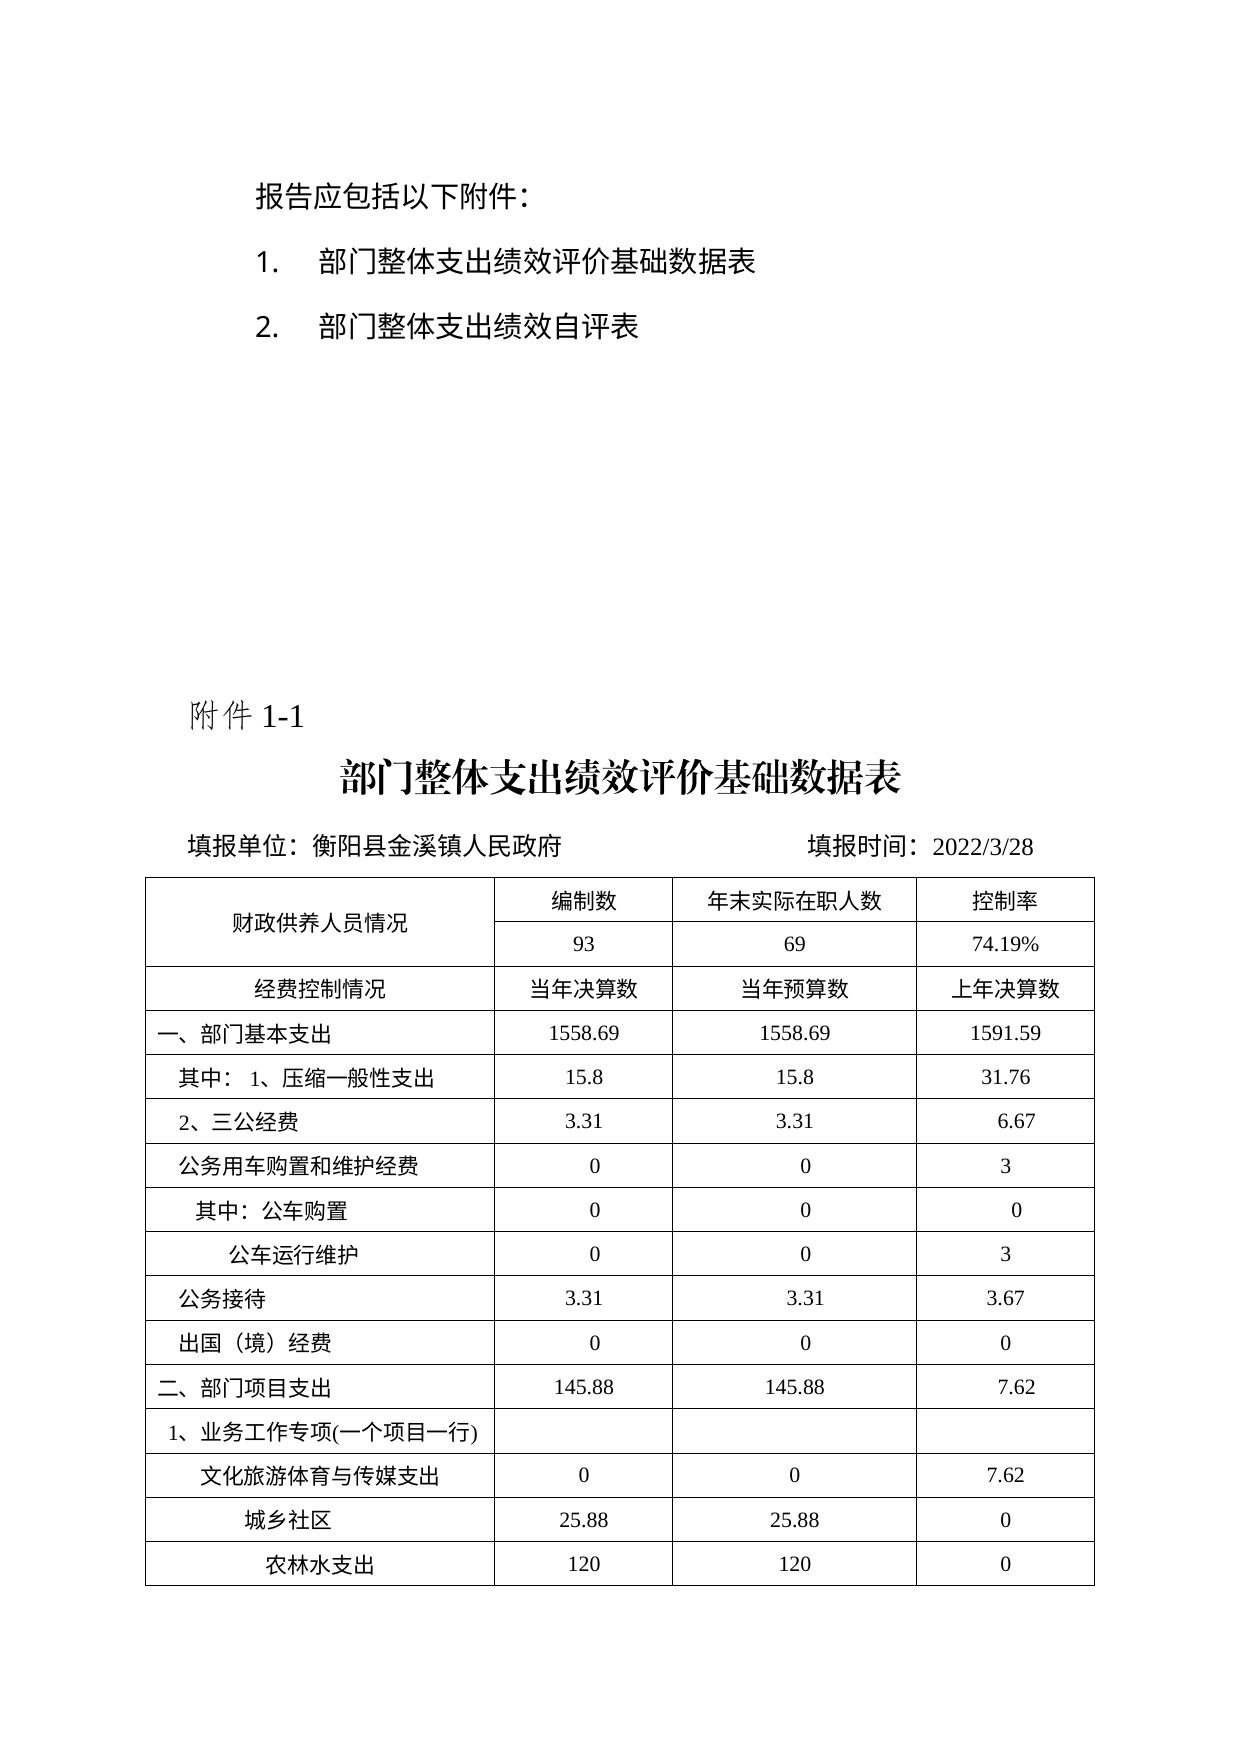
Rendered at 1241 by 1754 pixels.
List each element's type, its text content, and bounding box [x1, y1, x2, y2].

text 附件1-1 [187, 682, 1053, 747]
table_cell 经费控制情况 [146, 967, 494, 1010]
table_cell 3.67 [917, 1276, 1094, 1320]
table_cell 0 [673, 1188, 916, 1231]
table_cell [673, 1409, 916, 1452]
table_cell [495, 1409, 672, 1452]
table_cell 0 [673, 1454, 916, 1497]
table_cell 69 [673, 922, 916, 966]
table_cell 120 [495, 1542, 672, 1585]
table_cell 农林水支出 [146, 1542, 494, 1585]
table_cell 0 [917, 1542, 1094, 1585]
table_cell 2、三公经费 [146, 1099, 494, 1143]
table_cell 145.88 [673, 1365, 916, 1408]
table_header 编制数 [495, 878, 672, 921]
table_cell 公务接待 [146, 1276, 494, 1320]
table_cell 145.88 [495, 1365, 672, 1408]
table_cell 0 [673, 1232, 916, 1275]
table_cell 6.67 [917, 1099, 1094, 1143]
table_cell 当年决算数 [495, 967, 672, 1010]
table_cell 公车运行维护 [146, 1232, 494, 1275]
table_cell 文化旅游体育与传媒支出 [146, 1454, 494, 1497]
table_cell 7.62 [917, 1365, 1094, 1408]
text 部门整体支出绩效评价基础数据表 [187, 747, 1053, 812]
table_cell 0 [495, 1454, 672, 1497]
table_cell 0 [917, 1321, 1094, 1364]
table_cell 25.88 [673, 1498, 916, 1541]
table_cell 93 [495, 922, 672, 966]
table_cell 0 [495, 1188, 672, 1231]
table_cell 1、业务工作专项(一个项目一行) [146, 1409, 494, 1452]
table_cell 15.8 [673, 1055, 916, 1098]
table_cell 0 [917, 1498, 1094, 1541]
text 报告应包括以下附件： [187, 162, 1053, 227]
list 部门整体支出绩效自评表 [187, 292, 1053, 357]
table_cell [917, 1409, 1094, 1452]
table_cell 0 [495, 1232, 672, 1275]
table_cell 1558.69 [495, 1011, 672, 1054]
table_cell 3.31 [673, 1276, 916, 1320]
table_cell 31.76 [917, 1055, 1094, 1098]
table_cell 3.31 [673, 1099, 916, 1143]
table_cell 1591.59 [917, 1011, 1094, 1054]
table_cell 上年决算数 [917, 967, 1094, 1010]
table_cell 0 [495, 1144, 672, 1187]
table_cell 二、部门项目支出 [146, 1365, 494, 1408]
table_cell 3.31 [495, 1099, 672, 1143]
table_cell 0 [673, 1144, 916, 1187]
table_cell 公务用车购置和维护经费 [146, 1144, 494, 1187]
table_cell 0 [495, 1321, 672, 1364]
table_cell 1558.69 [673, 1011, 916, 1054]
table_cell 3.31 [495, 1276, 672, 1320]
table_cell 出国（境）经费 [146, 1321, 494, 1364]
table_cell 0 [917, 1188, 1094, 1231]
table_cell 25.88 [495, 1498, 672, 1541]
text 填报单位：衡阳县金溪镇人民政府 填报时间：2022/3/28 [187, 812, 1053, 877]
table_cell 其中：公车购置 [146, 1188, 494, 1231]
table_cell 3 [917, 1144, 1094, 1187]
table_cell 当年预算数 [673, 967, 916, 1010]
table_cell 其中： 1、压缩一般性支出 [146, 1055, 494, 1098]
table_header 控制率 [917, 878, 1094, 921]
table_cell 0 [673, 1321, 916, 1364]
table_cell 城乡社区 [146, 1498, 494, 1541]
table_cell 120 [673, 1542, 916, 1585]
table_cell 7.62 [917, 1454, 1094, 1497]
table_cell 一、部门基本支出 [146, 1011, 494, 1054]
table_cell 74.19% [917, 922, 1094, 966]
table_cell 3 [917, 1232, 1094, 1275]
table_header 年末实际在职人数 [673, 878, 916, 921]
table_header 财政供养人员情况 [146, 878, 494, 966]
table_cell 15.8 [495, 1055, 672, 1098]
list 部门整体支出绩效评价基础数据表 [187, 227, 1053, 292]
